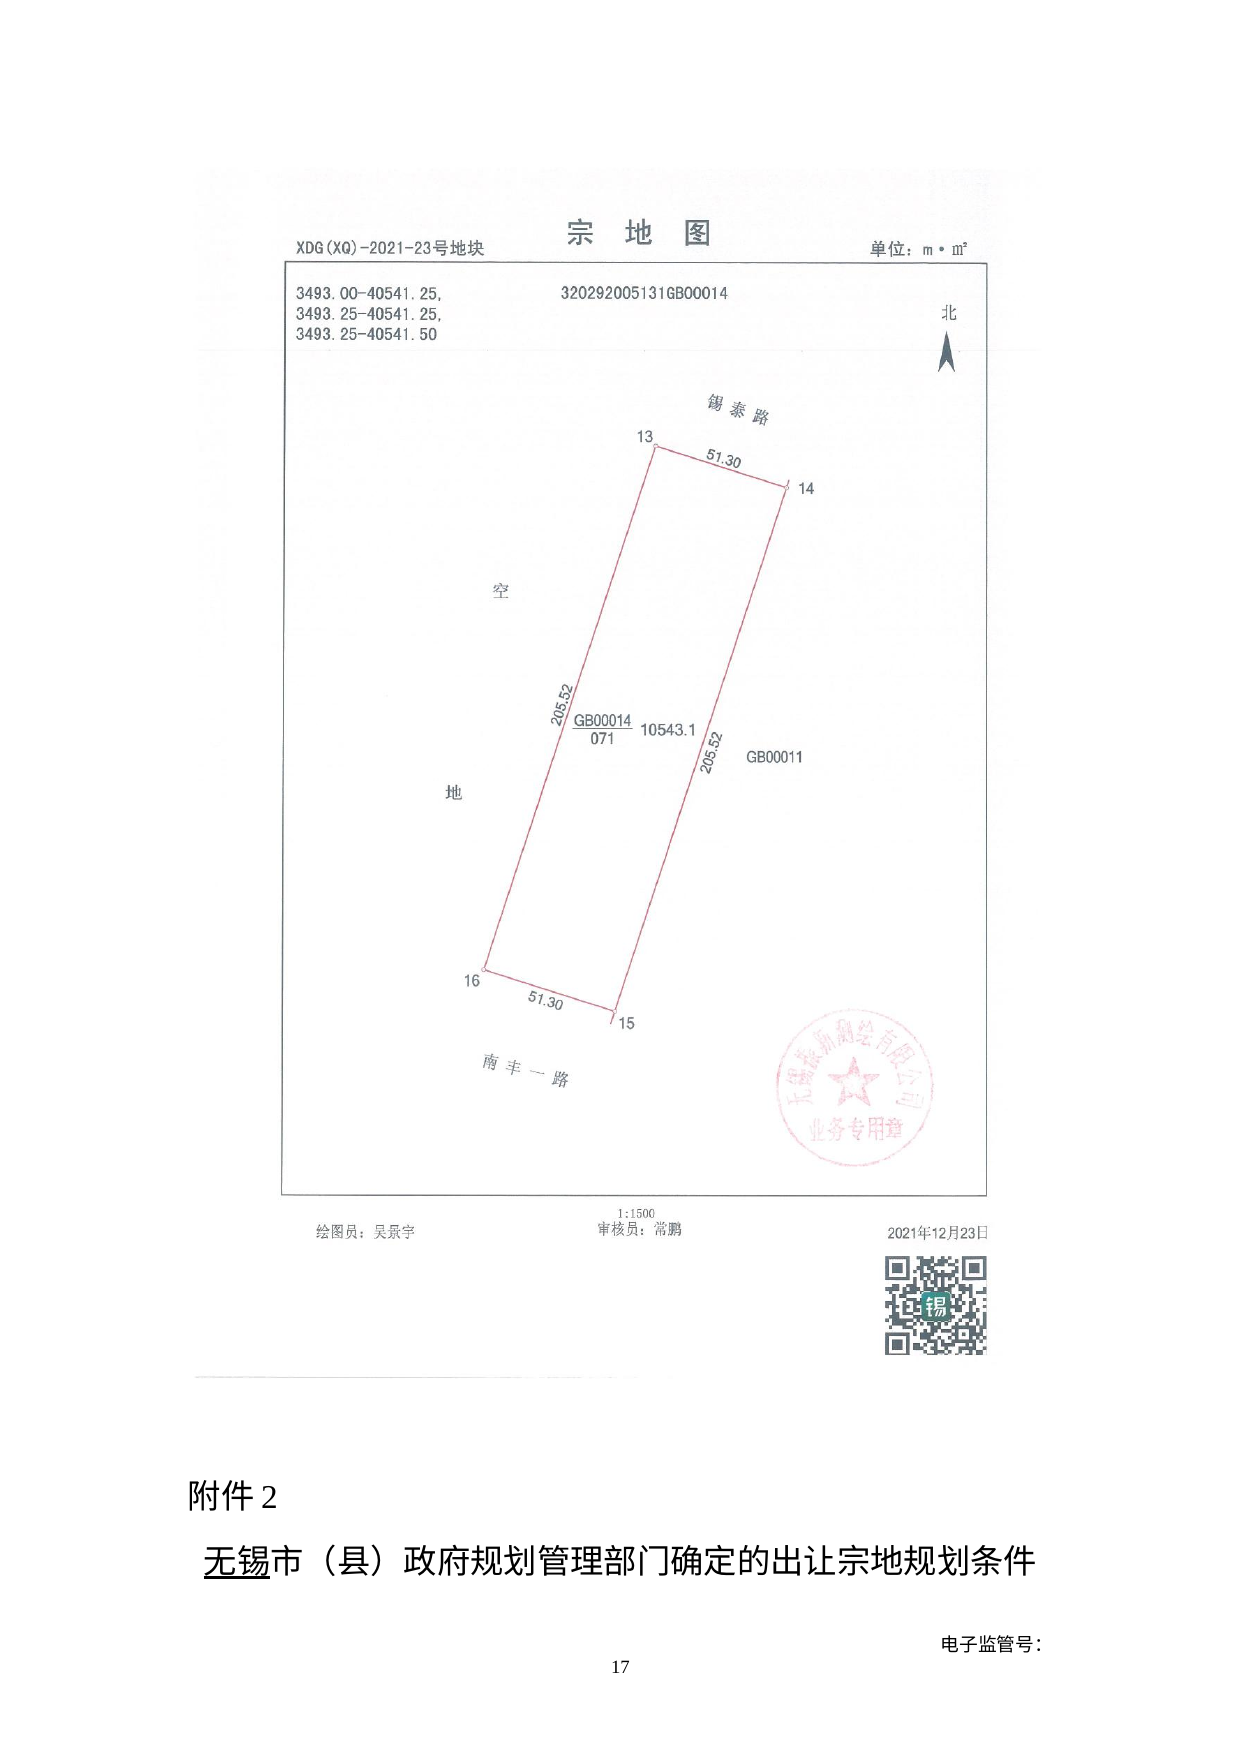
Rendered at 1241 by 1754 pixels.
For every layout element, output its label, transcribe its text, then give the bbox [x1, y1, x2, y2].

text 无锡市（县）政府规划管理部门确定的出让宗地规划条件 [187, 1527, 1053, 1592]
picture [187, 162, 1053, 1386]
text 附件2 [187, 1462, 1053, 1527]
